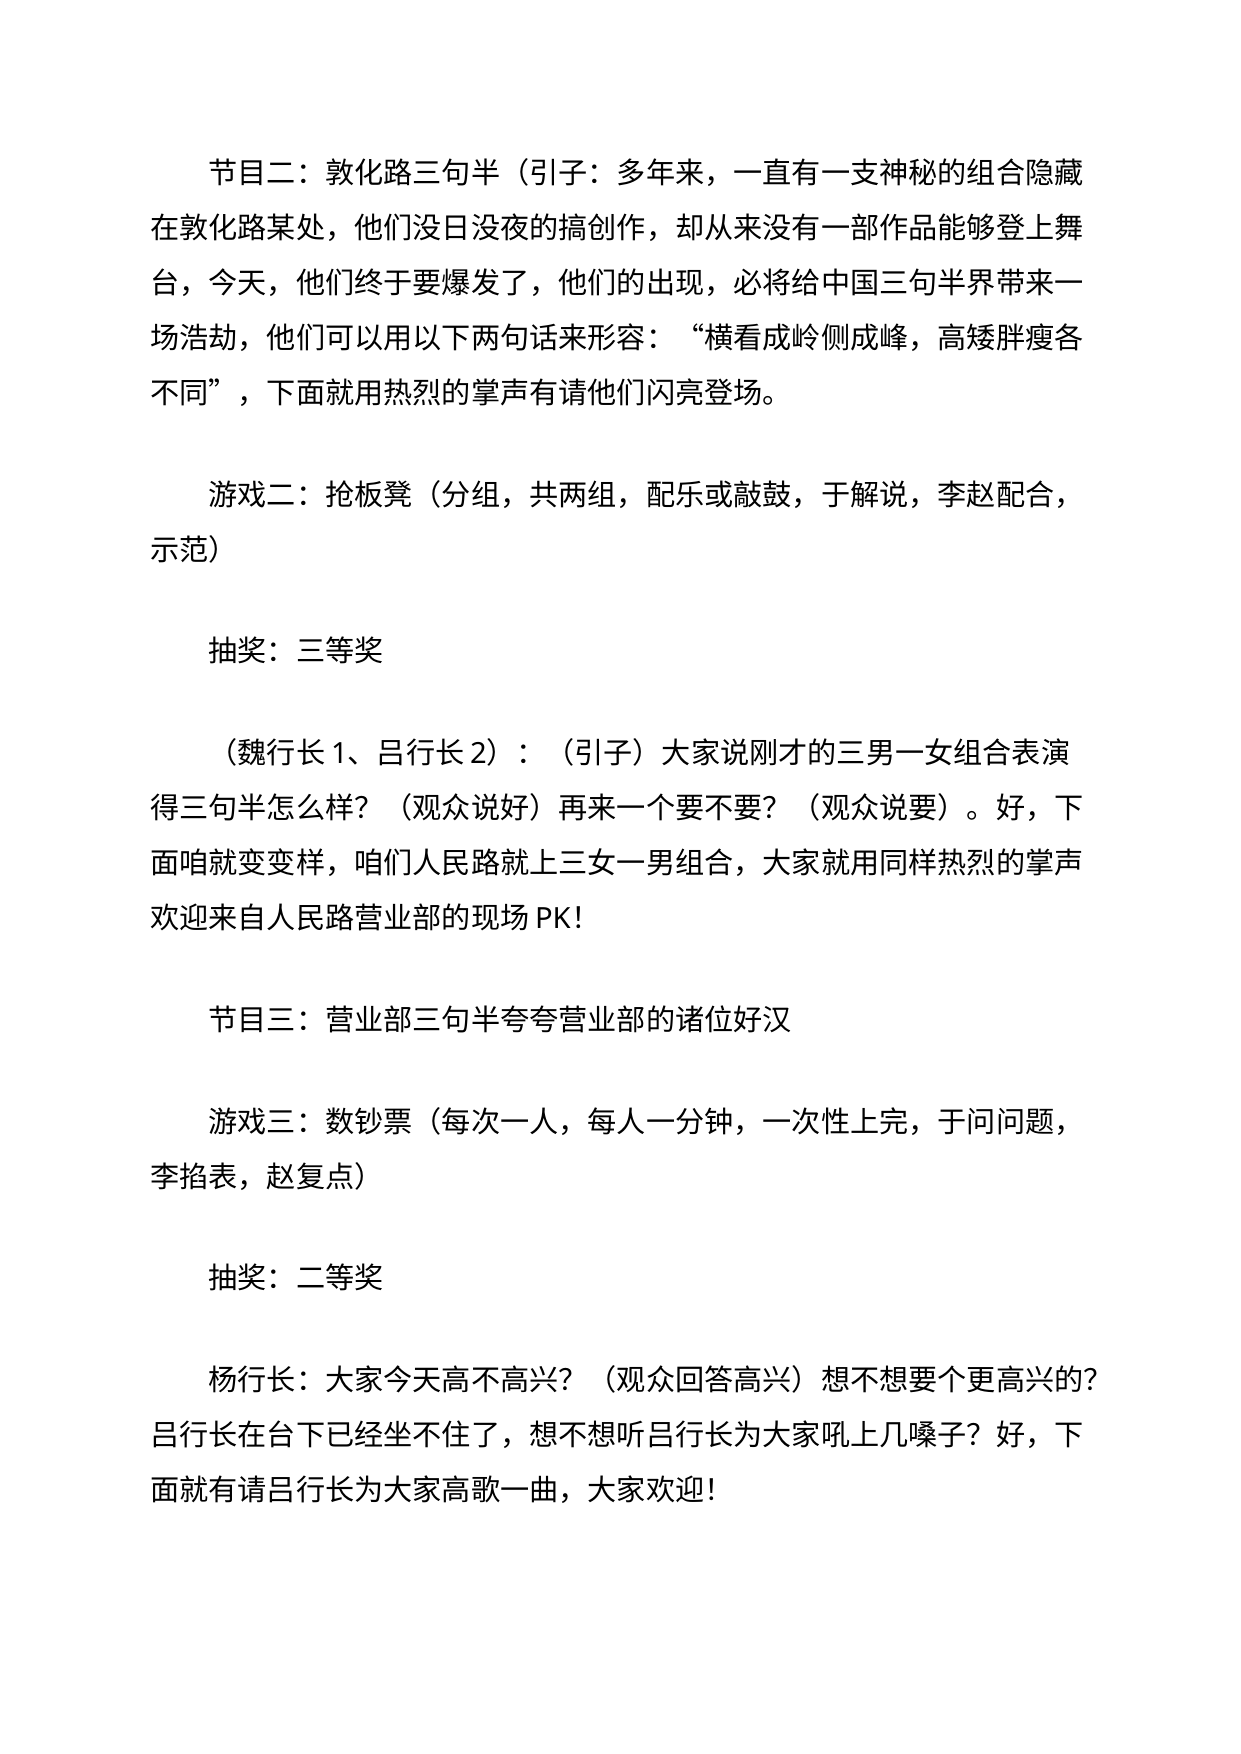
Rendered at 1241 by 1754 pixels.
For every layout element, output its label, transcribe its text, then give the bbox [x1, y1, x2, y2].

text 抽奖：三等奖 [150, 628, 1090, 670]
text 节目二：敦化路三句半（引子：多年来，一直有一支神秘的组合隐藏在敦化路某处，他们没日没夜的搞创作，却从来没有一部作品能够登上舞台，今天，他们终于要爆发了，他们的出现，必将给中国三句半界带来一场浩劫，他们可以用以下两句话来形容：“横看成岭侧成峰，高矮胖瘦各不同”，下面就用热烈的掌声有请他们闪亮登场。 [150, 150, 1090, 412]
text 抽奖：二等奖 [150, 1255, 1090, 1297]
text （魏行长1、吕行长2）：（引子）大家说刚才的三男一女组合表演得三句半怎么样？（观众说好）再来一个要不要？（观众说要）。好，下面咱就变变样，咱们人民路就上三女一男组合，大家就用同样热烈的掌声欢迎来自人民路营业部的现场PK！ [150, 730, 1090, 937]
text 杨行长：大家今天高不高兴？（观众回答高兴）想不想要个更高兴的？吕行长在台下已经坐不住了，想不想听吕行长为大家吼上几嗓子？好，下面就有请吕行长为大家高歌一曲，大家欢迎！ [150, 1357, 1090, 1509]
text 游戏三：数钞票（每次一人，每人一分钟，一次性上完，于问问题，李掐表，赵复点） [150, 1098, 1090, 1196]
text 节目三：营业部三句半夸夸营业部的诸位好汉 [150, 997, 1090, 1039]
text 游戏二：抢板凳（分组，共两组，配乐或敲鼓，于解说，李赵配合，示范） [150, 471, 1090, 568]
